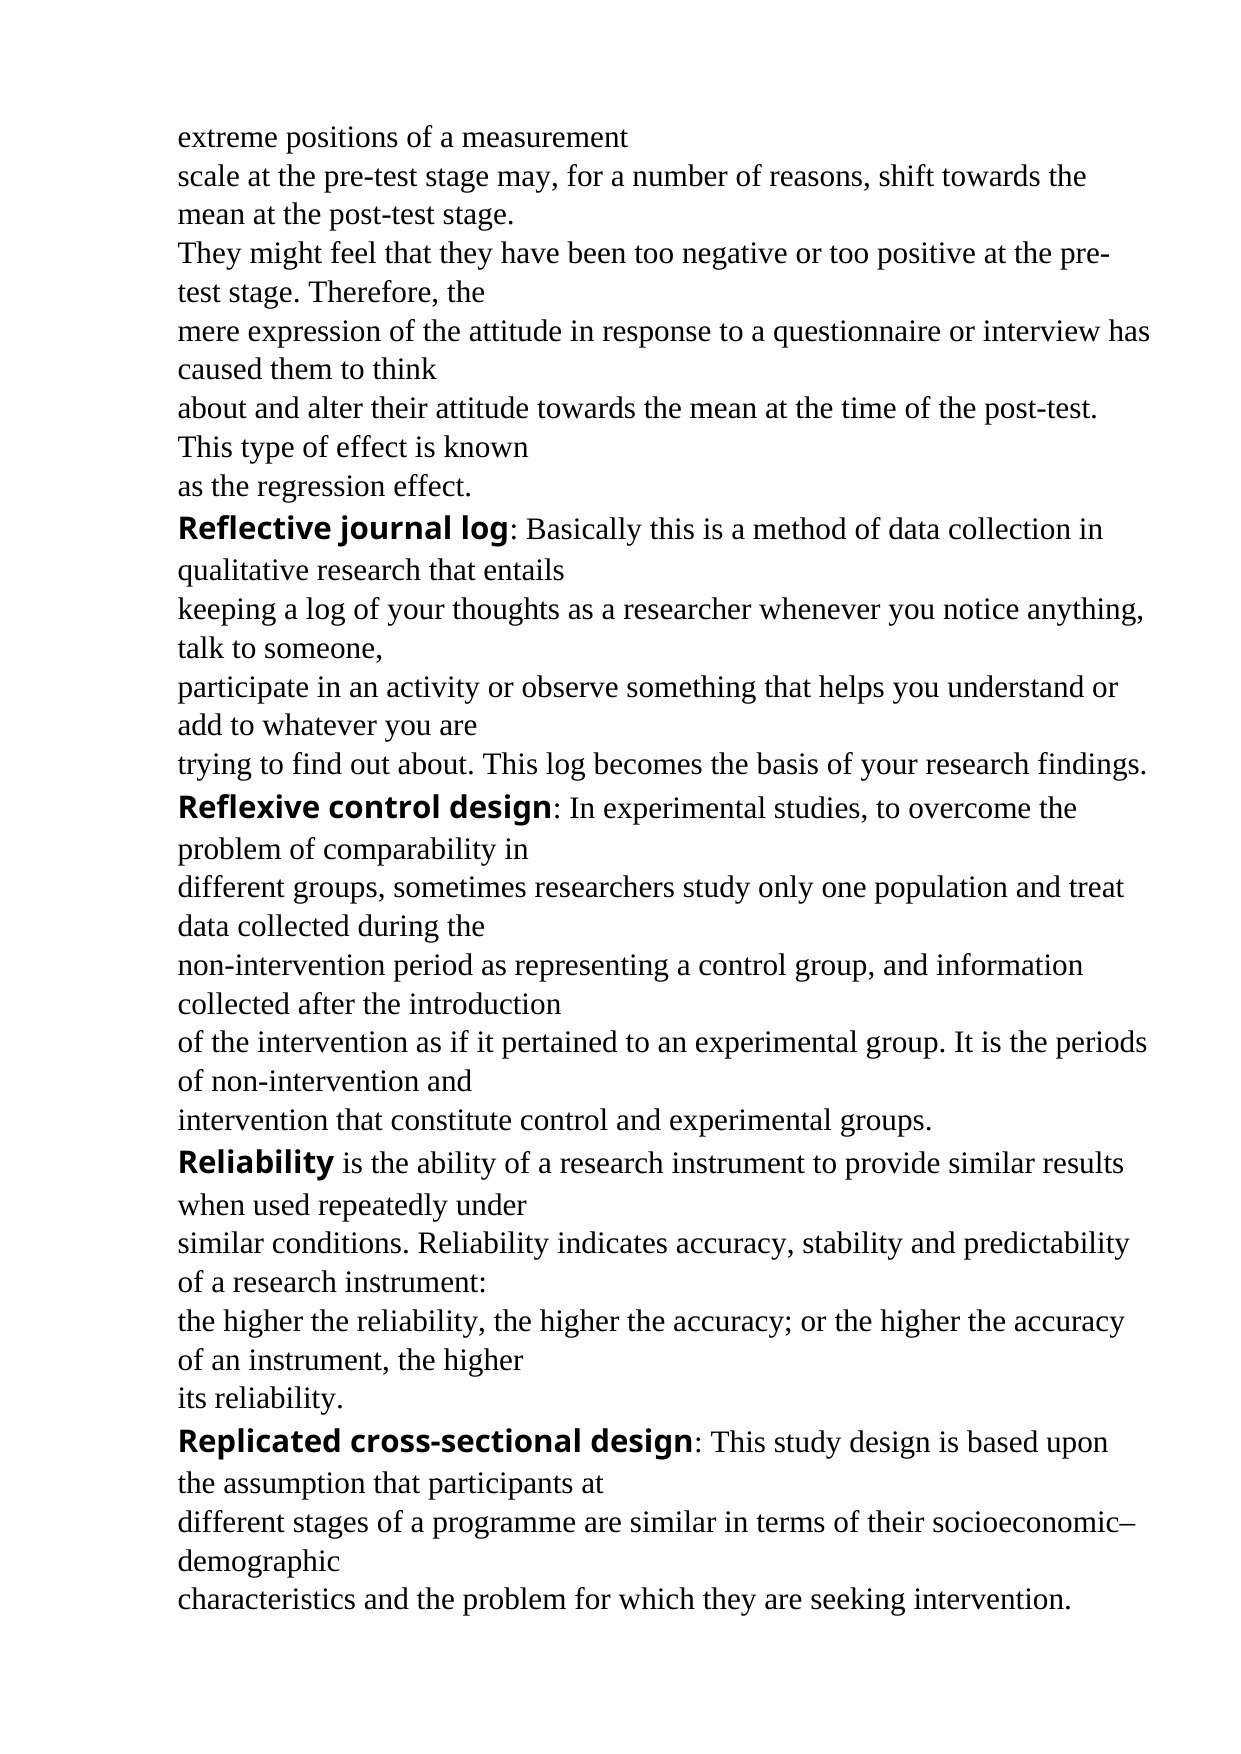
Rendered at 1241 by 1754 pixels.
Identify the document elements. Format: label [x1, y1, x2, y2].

text [177, 118, 1152, 1617]
